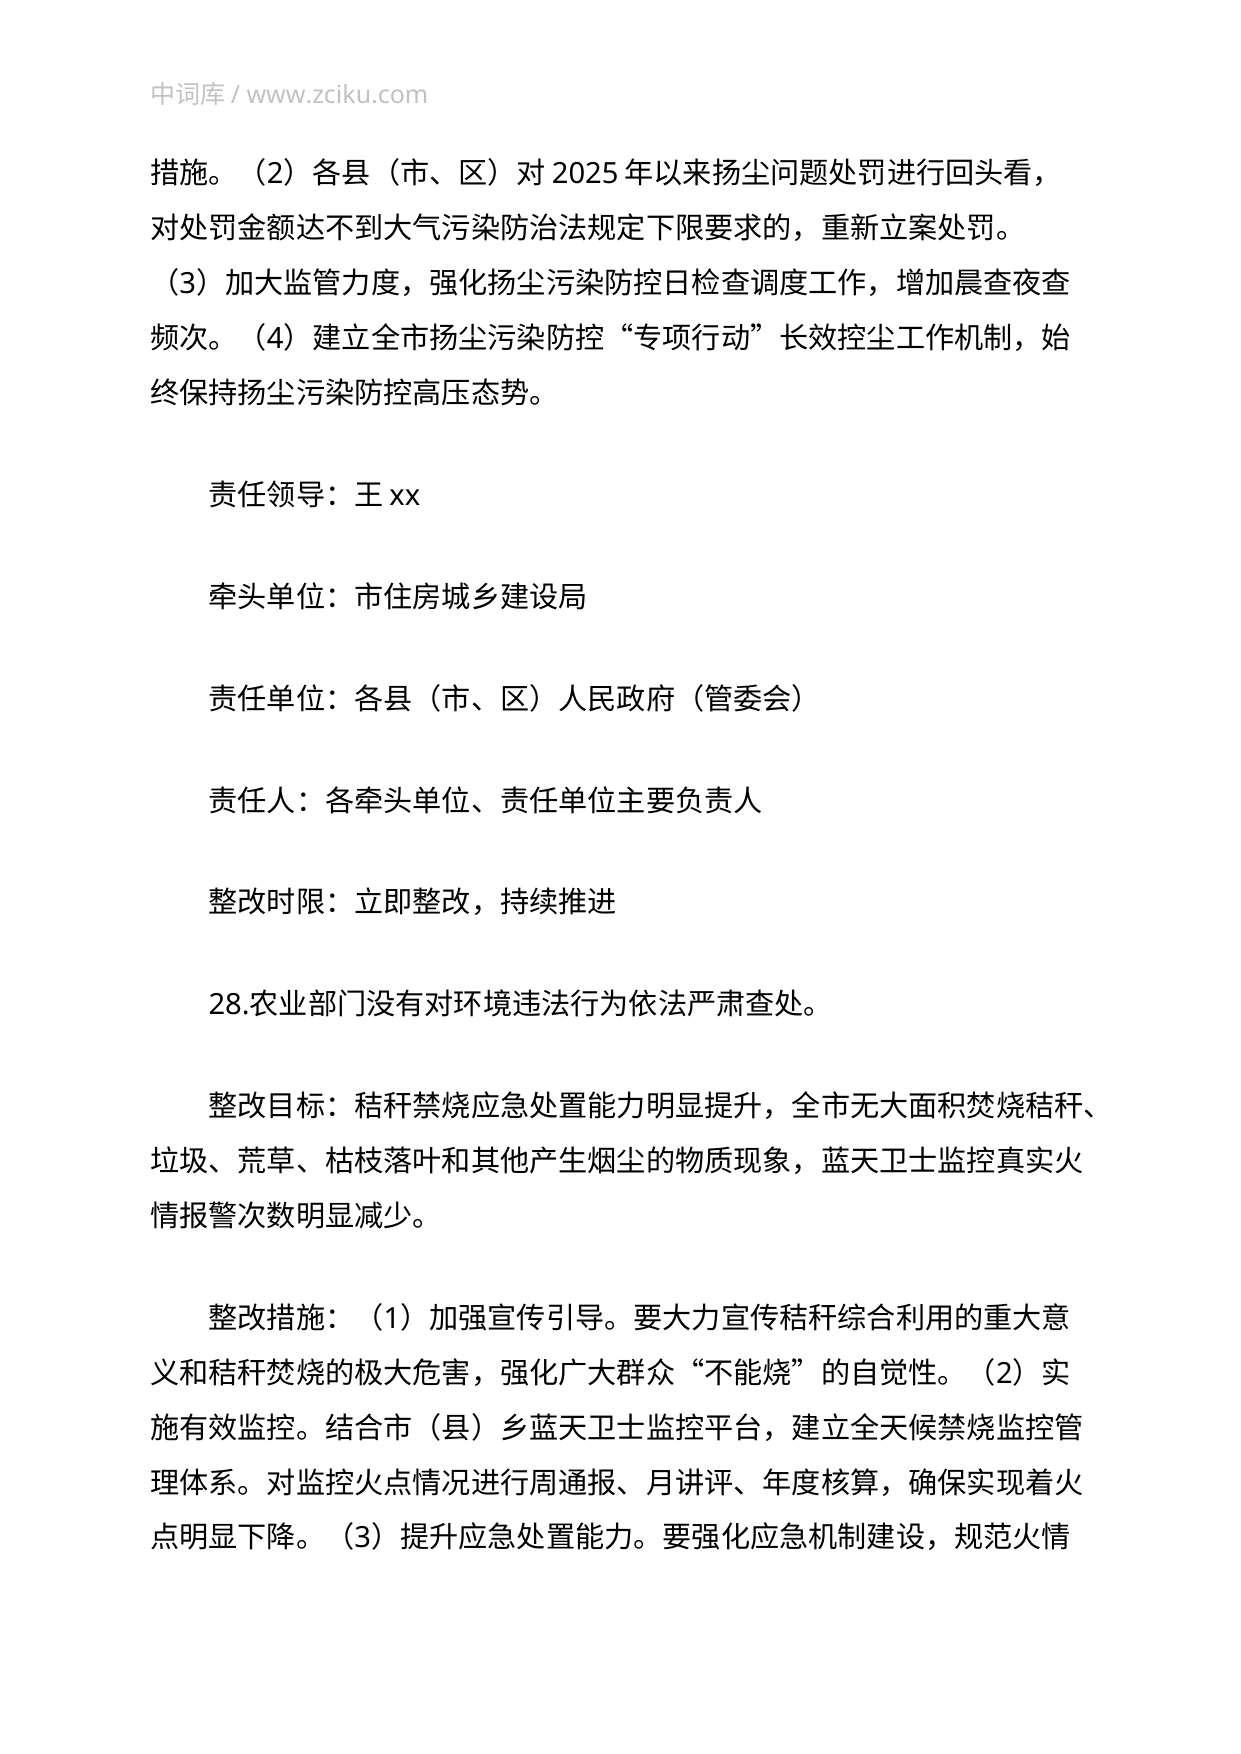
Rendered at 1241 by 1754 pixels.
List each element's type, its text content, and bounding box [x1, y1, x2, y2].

text 责任单位：各县（市、区）人民政府（管委会） [150, 675, 1090, 718]
text 责任领导：王xx [150, 472, 1090, 514]
text 整改时限：立即整改，持续推进 [150, 879, 1090, 921]
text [150, 1294, 1090, 1556]
text 责任人：各牵头单位、责任单位主要负责人 [150, 777, 1090, 819]
text 整改目标：秸秆禁烧应急处置能力明显提升，全市无大面积焚烧秸秆、垃圾、荒草、枯枝落叶和其他产生烟尘的物质现象，蓝天卫士监控真实火情报警次数明显减少。 [150, 1083, 1090, 1235]
text 牵头单位：市住房城乡建设局 [150, 574, 1090, 616]
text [150, 150, 1090, 412]
text 28.农业部门没有对环境违法行为依法严肃查处。 [150, 981, 1090, 1023]
